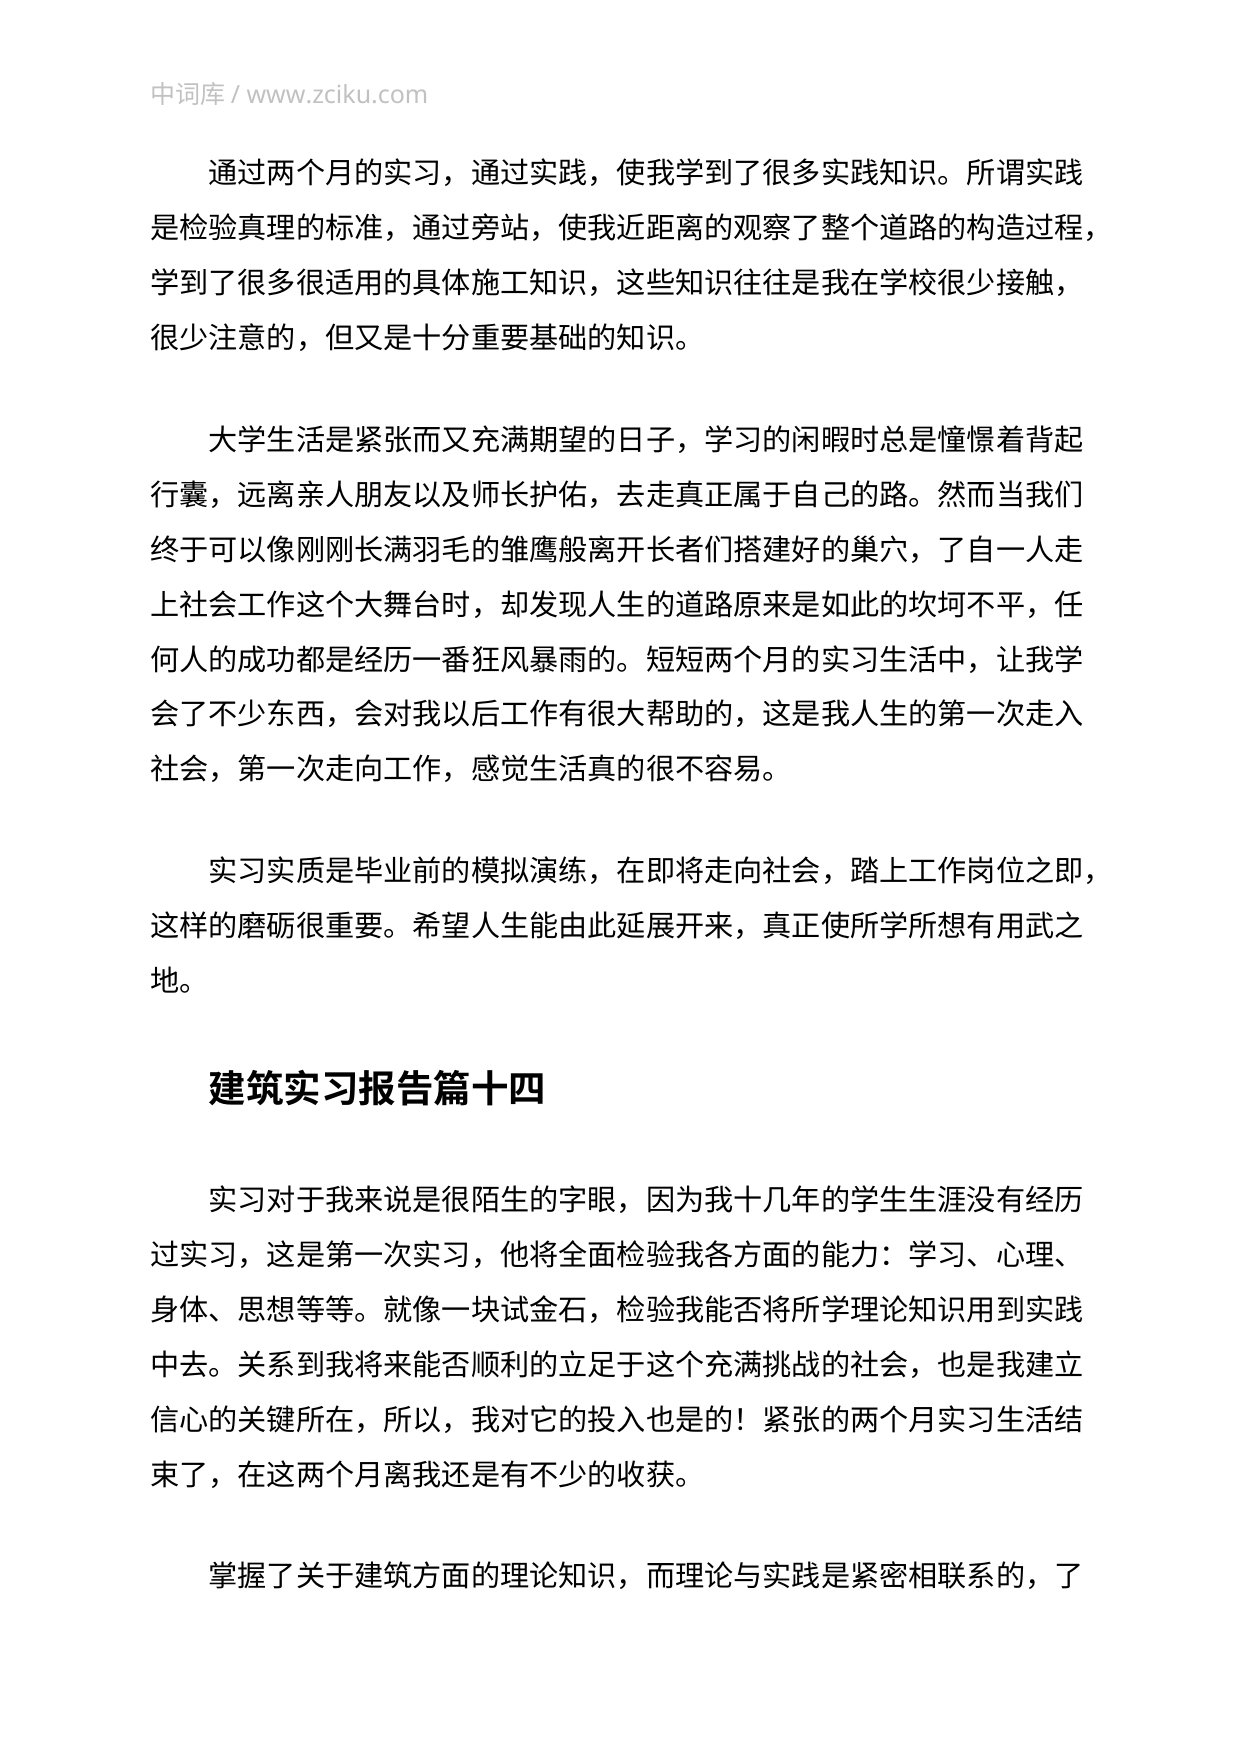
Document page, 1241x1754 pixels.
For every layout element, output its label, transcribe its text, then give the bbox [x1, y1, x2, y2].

text 实习对于我来说是很陌生的字眼，因为我十几年的学生生涯没有经历过实习，这是第一次实习，他将全面检验我各方面的能力：学习、心理、身体、思想等等。就像一块试金石，检验我能否将所学理论知识用到实践中去。关系到我将来能否顺利的立足于这个充满挑战的社会，也是我建立信心的关键所在，所以，我对它的投入也是的！紧张的两个月实习生活结束了，在这两个月离我还是有不少的收获。 [150, 1177, 1090, 1493]
text 实习实质是毕业前的模拟演练，在即将走向社会，踏上工作岗位之即，这样的磨砺很重要。希望人生能由此延展开来，真正使所学所想有用武之地。 [150, 848, 1090, 1000]
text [150, 1553, 1090, 1595]
text 大学生活是紧张而又充满期望的日子，学习的闲暇时总是憧憬着背起行囊，远离亲人朋友以及师长护佑，去走真正属于自己的路。然而当我们终于可以像刚刚长满羽毛的雏鹰般离开长者们搭建好的巢穴，了自一人走上社会工作这个大舞台时，却发现人生的道路原来是如此的坎坷不平，任何人的成功都是经历一番狂风暴雨的。短短两个月的实习生活中，让我学会了不少东西，会对我以后工作有很大帮助的，这是我人生的第一次走入社会，第一次走向工作，感觉生活真的很不容易。 [150, 416, 1090, 788]
text 通过两个月的实习，通过实践，使我学到了很多实践知识。所谓实践是检验真理的标准，通过旁站，使我近距离的观察了整个道路的构造过程，学到了很多很适用的具体施工知识，这些知识往往是我在学校很少接触，很少注意的，但又是十分重要基础的知识。 [150, 150, 1090, 357]
text 建筑实习报告篇十四 [150, 1059, 1090, 1113]
